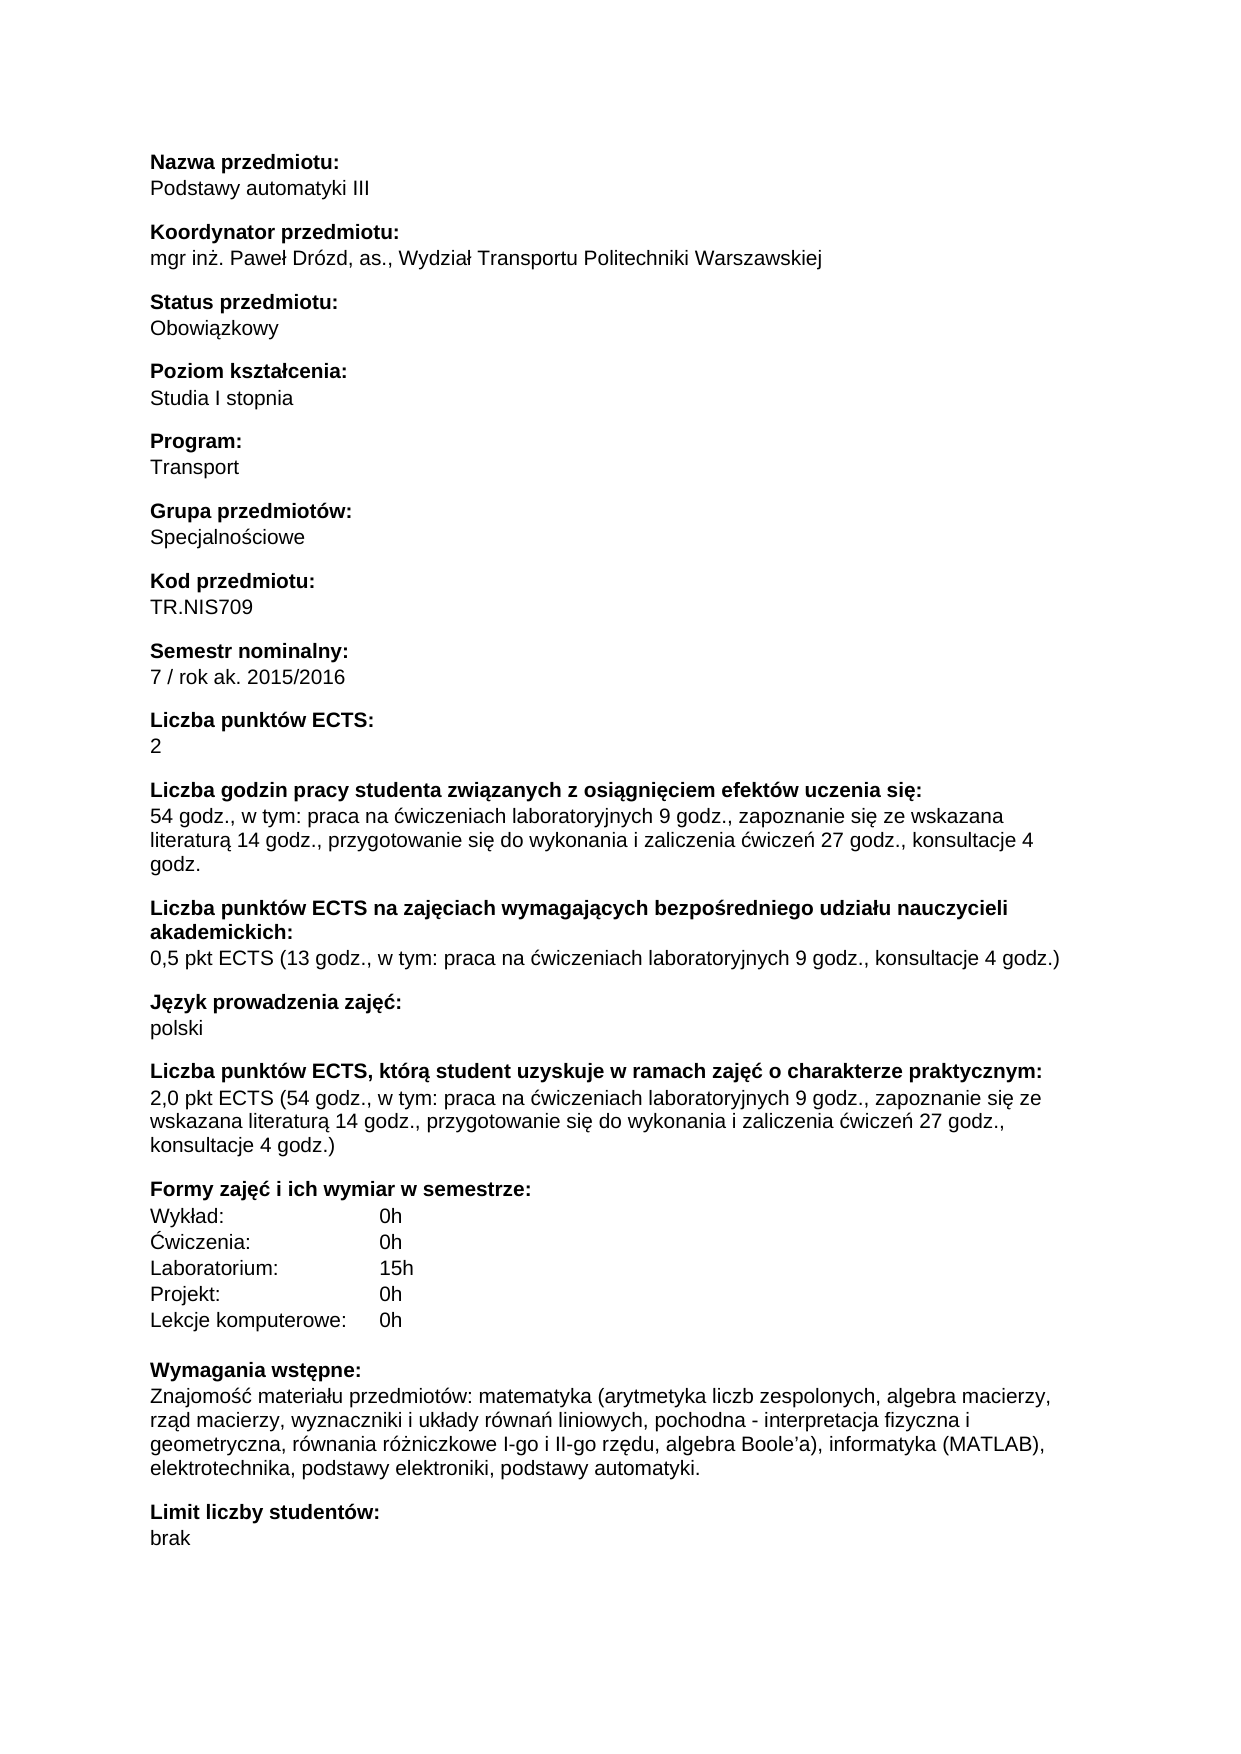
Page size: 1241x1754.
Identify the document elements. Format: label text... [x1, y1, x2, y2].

text 7 / rok ak. 2015/2016 [150, 664, 1090, 688]
text Semestr nominalny: [150, 638, 1090, 662]
text Limit liczby studentów: [150, 1499, 1090, 1523]
table_header Wykład: [140, 1204, 367, 1228]
text Znajomość materiału przedmiotów: matematyka (arytmetyka liczb zespolonych, algebra macierzy, rząd macierzy, wyznaczniki i układy równań liniowych, pochodna - interpretacja fizyczna i geometryczna, równania różniczkowe I-go i II-go rzędu, algebra Boole’a), informatyka (MATLAB), elektrotechnika, podstawy elektroniki, podstawy automatyki. [150, 1384, 1090, 1480]
text Program: [150, 429, 1090, 453]
text Formy zajęć i ich wymiar w semestrze: [150, 1177, 1090, 1201]
text polski [150, 1016, 1090, 1039]
table_cell 0h [369, 1280, 597, 1306]
text mgr inż. Paweł Drózd, as., Wydział Transportu Politechniki Warszawskiej [150, 246, 1090, 270]
text Wymagania wstępne: [150, 1358, 1090, 1382]
table_cell 15h [369, 1254, 597, 1280]
text Studia I stopnia [150, 385, 1090, 409]
text Transport [150, 455, 1090, 479]
text Grupa przedmiotów: [150, 499, 1090, 523]
text Poziom kształcenia: [150, 359, 1090, 383]
text TR.NIS709 [150, 595, 1090, 619]
table_cell 0h [369, 1306, 597, 1332]
table_cell Lekcje komputerowe: [140, 1308, 367, 1332]
text Specjalnościowe [150, 525, 1090, 549]
table_cell 0h [369, 1228, 597, 1254]
text Liczba godzin pracy studenta związanych z osiągnięciem efektów uczenia się: [150, 778, 1090, 802]
table_cell Projekt: [140, 1282, 367, 1306]
text 2 [150, 734, 1090, 758]
text 54 godz., w tym: praca na ćwiczeniach laboratoryjnych 9 godz., zapoznanie się ze wskazana literaturą 14 godz., przygotowanie się do wykonania i zaliczenia ćwiczeń 27 godz., konsultacje 4 godz. [150, 804, 1090, 876]
text Obowiązkowy [150, 316, 1090, 339]
text Liczba punktów ECTS, którą student uzyskuje w ramach zajęć o charakterze praktycznym: [150, 1059, 1090, 1083]
text Status przedmiotu: [150, 289, 1090, 313]
table_cell Laboratorium: [140, 1256, 367, 1280]
text 2,0 pkt ECTS (54 godz., w tym: praca na ćwiczeniach laboratoryjnych 9 godz., zapoznanie się ze wskazana literaturą 14 godz., przygotowanie się do wykonania i zaliczenia ćwiczeń 27 godz., konsultacje 4 godz.) [150, 1085, 1090, 1157]
text Liczba punktów ECTS na zajęciach wymagających bezpośredniego udziału nauczycieli akademickich: [150, 896, 1090, 944]
text Koordynator przedmiotu: [150, 220, 1090, 244]
text Nazwa przedmiotu: [150, 150, 1090, 174]
text brak [150, 1526, 1090, 1549]
text 0,5 pkt ECTS (13 godz., w tym: praca na ćwiczeniach laboratoryjnych 9 godz., konsultacje 4 godz.) [150, 946, 1090, 970]
text Liczba punktów ECTS: [150, 708, 1090, 732]
table_cell Ćwiczenia: [140, 1230, 367, 1254]
text Język prowadzenia zajęć: [150, 989, 1090, 1013]
text Kod przedmiotu: [150, 569, 1090, 593]
text Podstawy automatyki III [150, 176, 1090, 200]
table_header 0h [369, 1204, 597, 1228]
